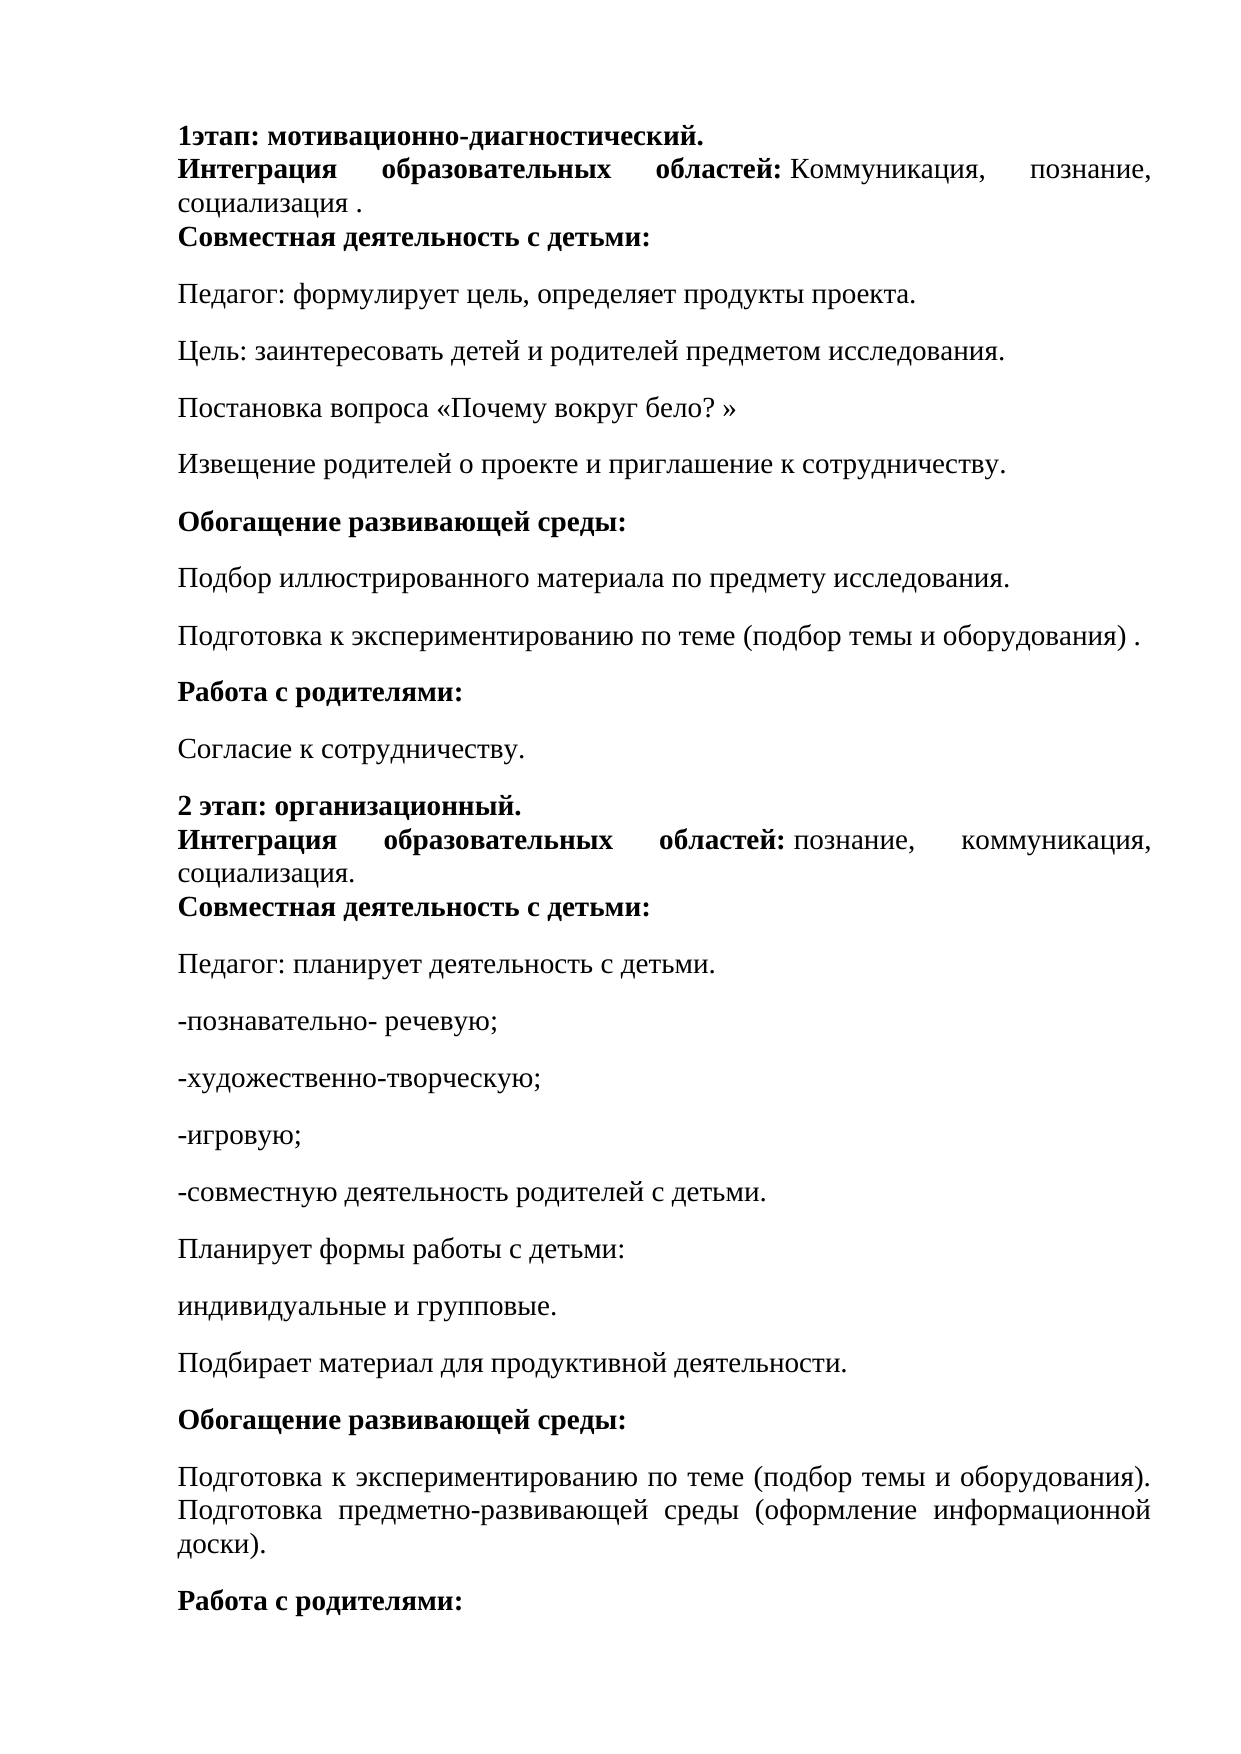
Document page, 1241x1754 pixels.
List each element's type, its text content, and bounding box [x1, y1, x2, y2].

text Подготовка к экспериментированию по теме (подбор темы и оборудования). Подготовка предметно-развивающей среды (оформление информационной доски). [177, 1459, 1152, 1559]
text -познавательно- речевую; [177, 1003, 1152, 1037]
text Интеграция образовательных областей: познание, коммуникация, социализация. [177, 822, 1152, 889]
text -совместную деятельность родителей с детьми. [177, 1174, 1152, 1208]
text Совместная деятельность с детьми: [177, 889, 1152, 923]
text Подбор иллюстрированного материала по предмету исследования. [177, 561, 1152, 594]
text Извещение родителей о проекте и приглашение к сотрудничеству. [177, 447, 1152, 480]
text 1этап: мотивационно-диагностический. [177, 118, 1152, 152]
text Подбирает материал для продуктивной деятельности. [177, 1345, 1152, 1378]
text -художественно-творческую; [177, 1060, 1152, 1094]
text Постановка вопроса «Почему вокруг бело? » [177, 390, 1152, 423]
text Совместная деятельность с детьми: [177, 219, 1152, 252]
text Подготовка к экспериментированию по теме (подбор темы и оборудования) . [177, 618, 1152, 651]
text 2 этап: организационный. [177, 788, 1152, 822]
text Педагог: формулирует цель, определяет продукты проекта. [177, 276, 1152, 309]
text Работа с родителями: [177, 1583, 1152, 1617]
text индивидуальные и групповые. [177, 1288, 1152, 1322]
text Интеграция образовательных областей: Коммуникация, познание, социализация . [177, 152, 1152, 219]
text Обогащение развивающей среды: [177, 504, 1152, 537]
text Согласие к сотрудничеству. [177, 732, 1152, 765]
text Планирует формы работы с детьми: [177, 1231, 1152, 1264]
text Обогащение развивающей среды: [177, 1402, 1152, 1436]
text Работа с родителями: [177, 674, 1152, 708]
text -игровую; [177, 1117, 1152, 1151]
text Цель: заинтересовать детей и родителей предметом исследования. [177, 333, 1152, 366]
text Педагог: планирует деятельность с детьми. [177, 946, 1152, 980]
